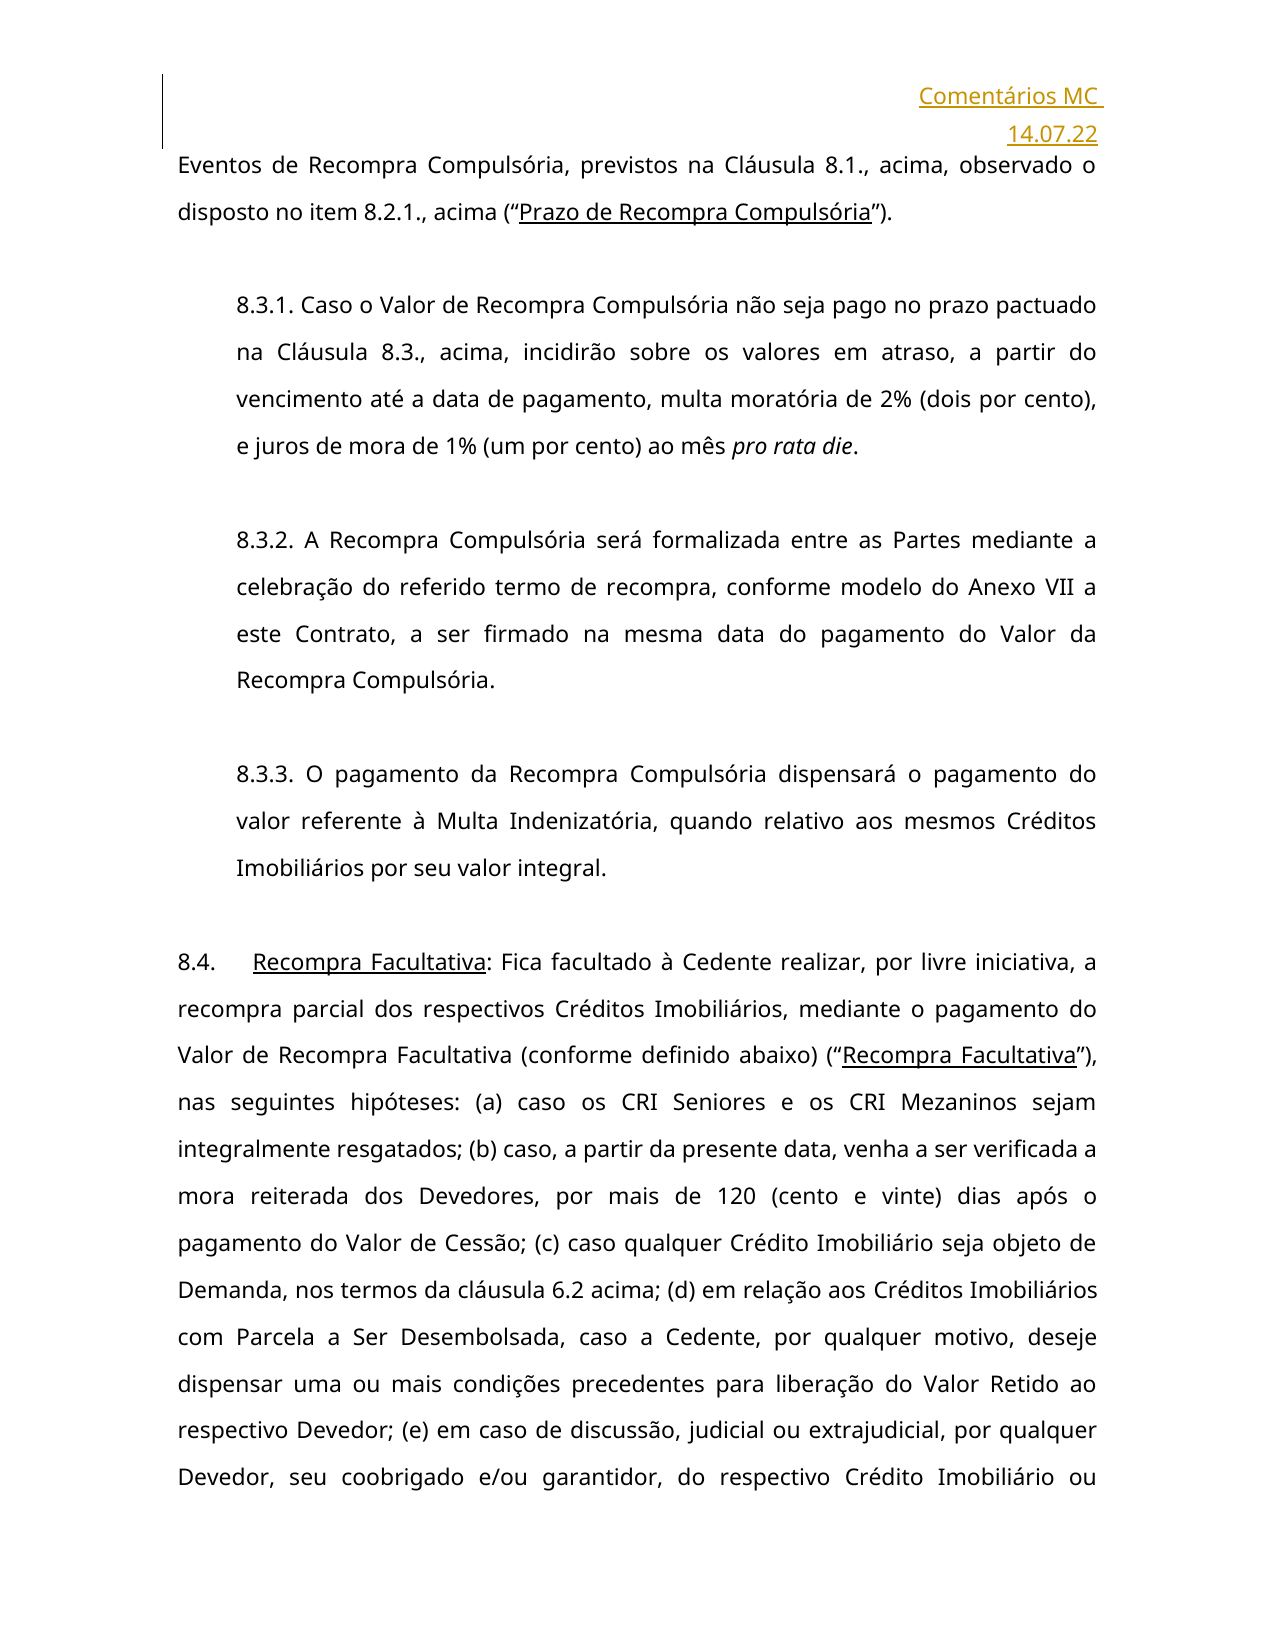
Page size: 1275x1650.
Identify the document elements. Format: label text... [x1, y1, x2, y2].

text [177, 149, 1098, 227]
text 8.3.1. Caso o Valor de Recompra Compulsória não seja pago no prazo pactuado na Cláusula 8.3., acima, incidirão sobre os valores em atraso, a partir do vencimento até a data de pagamento, multa moratória de 2% (dois por cento), e juros de mora de 1% (um por cento) ao mês pro rata die. [236, 289, 1098, 461]
text 8.3.3. O pagamento da Recompra Compulsória dispensará o pagamento do valor referente à Multa Indenizatória, quando relativo aos mesmos Créditos Imobiliários por seu valor integral. [236, 758, 1098, 883]
text 8.3.2. A Recompra Compulsória será formalizada entre as Partes mediante a celebração do referido termo de recompra, conforme modelo do Anexo VII a este Contrato, a ser firmado na mesma data do pagamento do Valor da Recompra Compulsória. [236, 524, 1098, 696]
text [177, 946, 1098, 1493]
